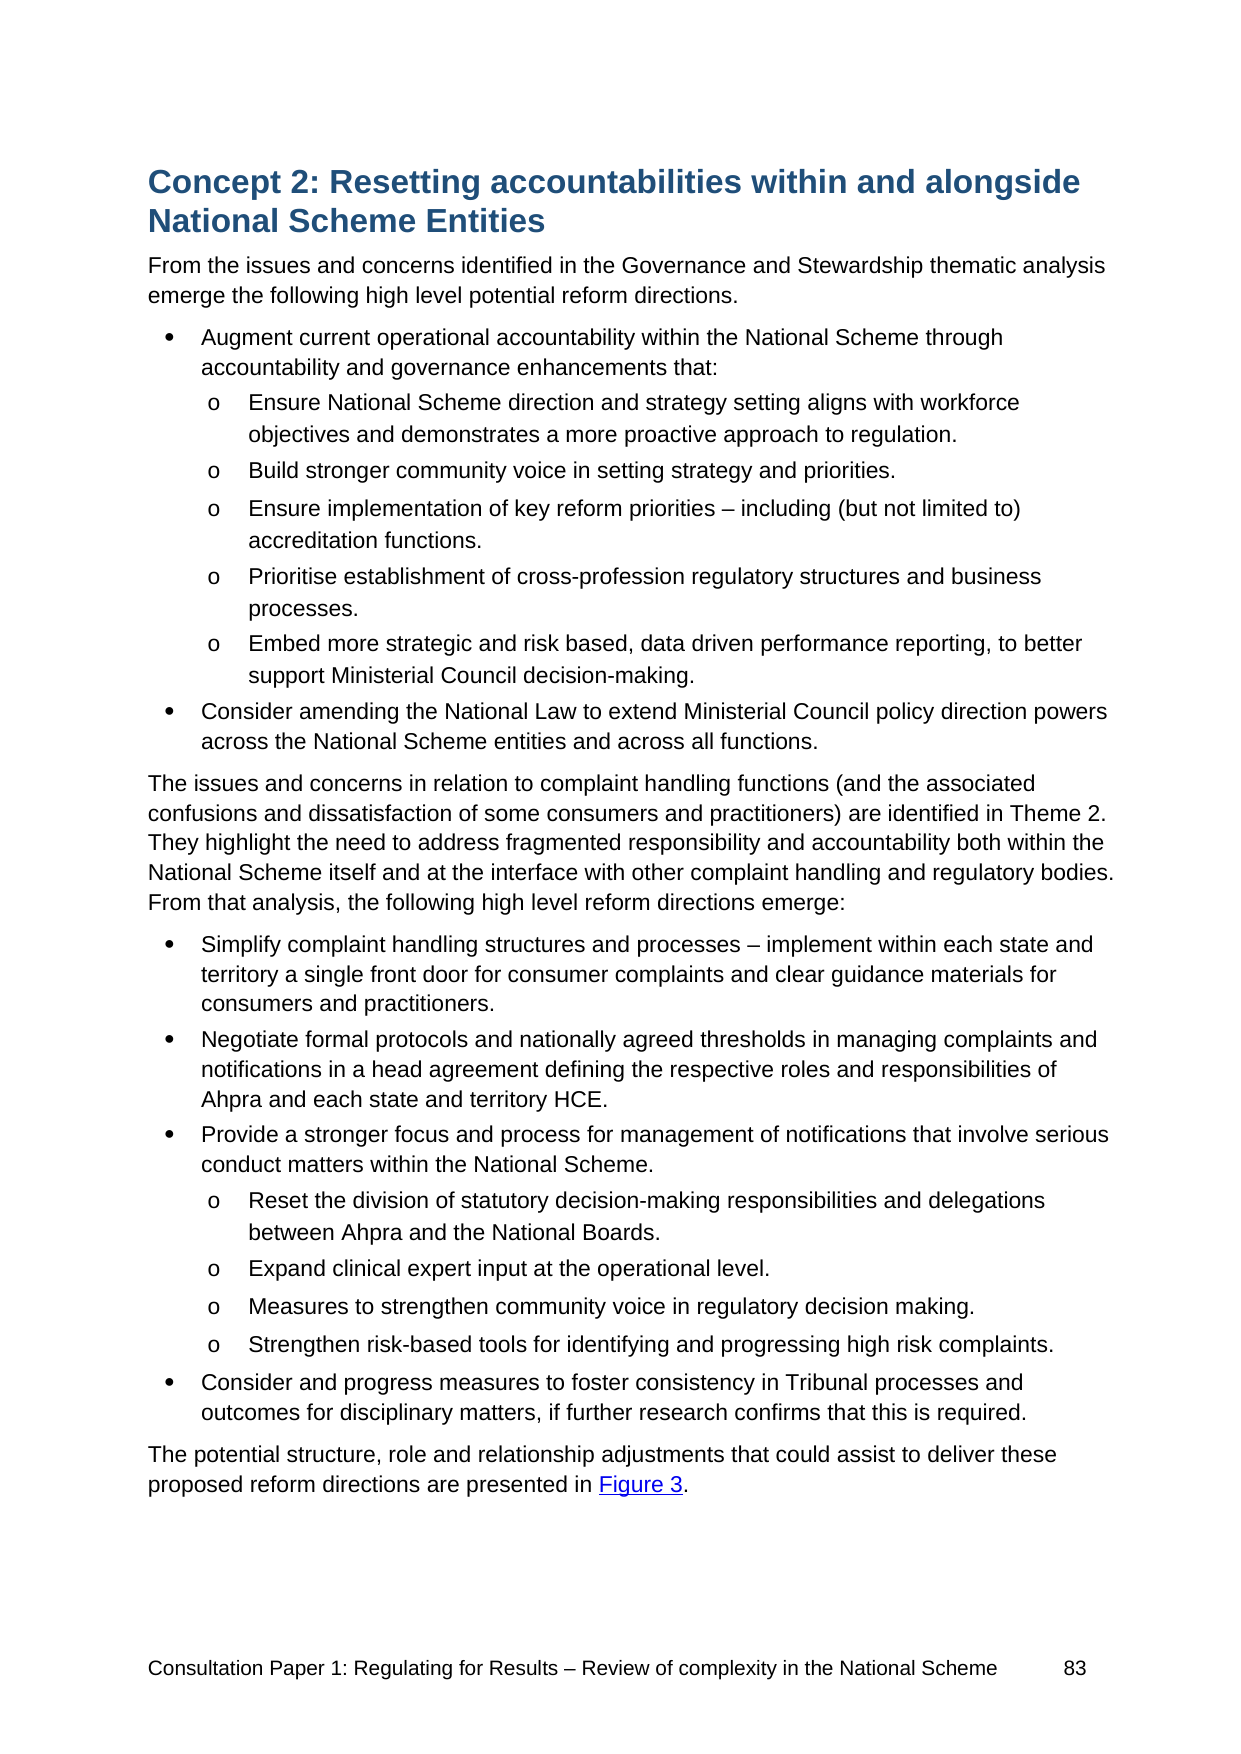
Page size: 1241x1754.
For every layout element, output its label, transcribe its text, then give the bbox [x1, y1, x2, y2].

list Strengthen risk-based tools for identifying and progressing high risk complaints. [207, 1331, 1122, 1359]
list Consider amending the National Law to extend Ministerial Council policy direction powers across the National Scheme entities and across all functions. [165, 698, 1122, 754]
list Ensure National Scheme direction and strategy setting aligns with workforce objectives and demonstrates a more proactive approach to regulation. [207, 389, 1122, 447]
list Build stronger community voice in setting strategy and priorities. [207, 457, 1122, 485]
subtitle Concept 2: Resetting accountabilities within and alongside National Scheme Entities [148, 162, 1122, 239]
text From the issues and concerns identified in the Governance and Stewardship thematic analysis emerge the following high level potential reform directions. [148, 252, 1122, 308]
text The issues and concerns in relation to complaint handling functions (and the associated confusions and dissatisfaction of some consumers and practitioners) are identified in Theme 2. They highlight the need to address fragmented responsibility and accountability both within the National Scheme itself and at the interface with other complaint handling and regulatory bodies. From that analysis, the following high level reform directions emerge: [148, 770, 1122, 915]
list Ensure implementation of key reform priorities – including (but not limited to) accreditation functions. [207, 495, 1122, 553]
list Expand clinical expert input at the operational level. [207, 1255, 1122, 1283]
list Provide a stronger focus and process for management of notifications that involve serious conduct matters within the National Scheme. [165, 1121, 1122, 1177]
list Measures to strengthen community voice in regulatory decision making. [207, 1293, 1122, 1321]
text The potential structure, role and relationship adjustments that could assist to deliver these proposed reform directions are presented in Figure 3. [148, 1441, 1122, 1497]
list Negotiate formal protocols and nationally agreed thresholds in managing complaints and notifications in a head agreement defining the respective roles and responsibilities of Ahpra and each state and territory HCE. [165, 1026, 1122, 1112]
list Embed more strategic and risk based, data driven performance reporting, to better support Ministerial Council decision-making. [207, 630, 1122, 688]
list Reset the division of statutory decision-making responsibilities and delegations between Ahpra and the National Boards. [207, 1187, 1122, 1245]
list Consider and progress measures to foster consistency in Tribunal processes and outcomes for disciplinary matters, if further research confirms that this is required. [165, 1369, 1122, 1425]
list Augment current operational accountability within the National Scheme through accountability and governance enhancements that: [165, 324, 1122, 380]
list Prioritise establishment of cross-profession regulatory structures and business processes. [207, 563, 1122, 621]
list Simplify complaint handling structures and processes – implement within each state and territory a single front door for consumer complaints and clear guidance materials for consumers and practitioners. [165, 931, 1122, 1017]
